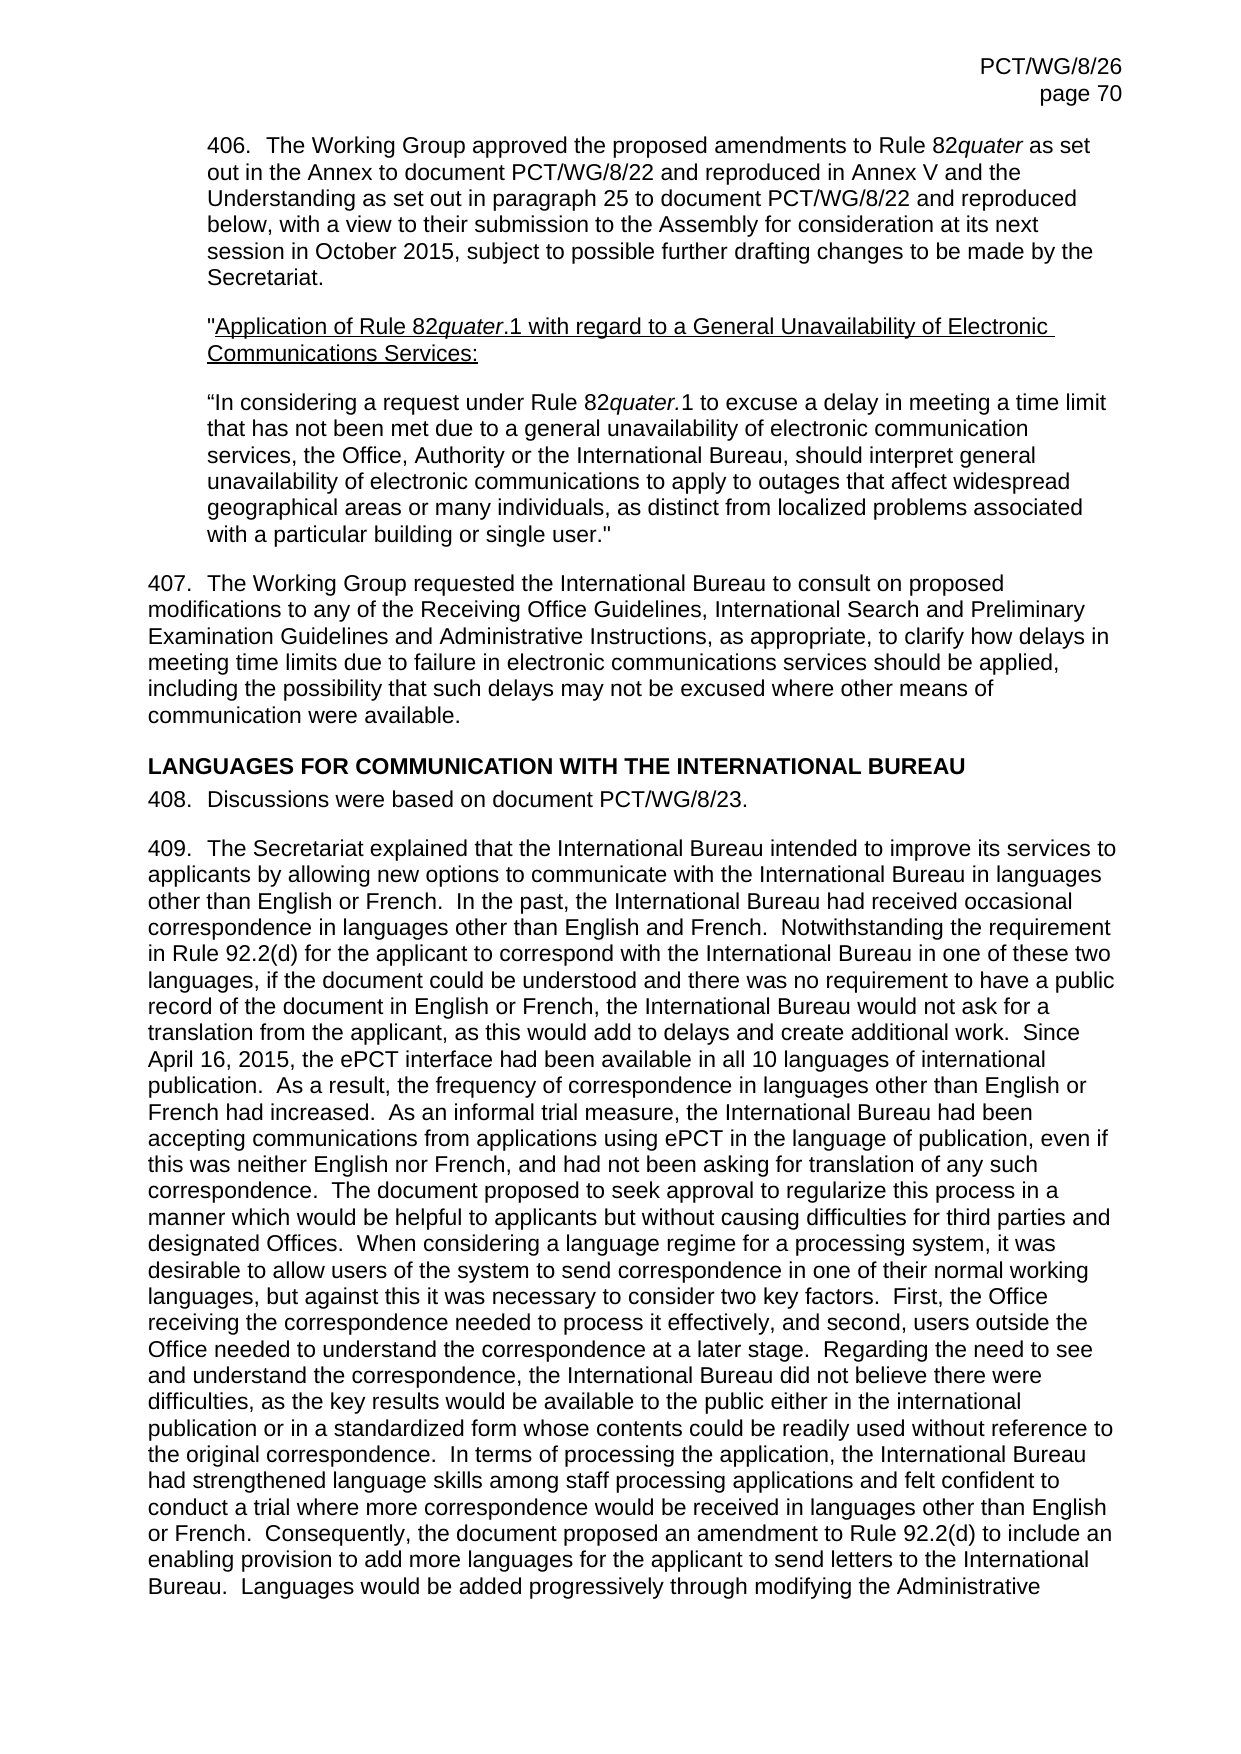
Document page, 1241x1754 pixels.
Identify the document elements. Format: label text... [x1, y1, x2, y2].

subtitle Languages for Communication with the International Bureau [148, 753, 1122, 779]
list “In considering a request under Rule 82quater.1 to excuse a delay in meeting a time limit that has not been met due to a general unavailability of electronic communication services, the Office, Authority or the International Bureau, should interpret general unavailability of electronic communications to apply to outages that affect widespread geographical areas or many individuals, as distinct from localized problems associated with a particular building or single user." [207, 389, 1122, 547]
text The Working Group approved the proposed amendments to Rule 82quater as set out in the Annex to document PCT/WG/8/22 and reproduced in Annex V and the Understanding as set out in paragraph 25 to document PCT/WG/8/22 and reproduced below, with a view to their submission to the Assembly for consideration at its next session in October 2015, subject to possible further drafting changes to be made by the Secretariat. [207, 132, 1122, 290]
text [148, 835, 1122, 1599]
list "Application of Rule 82quater.1 with regard to a General Unavailability of Electronic Communications Services: [207, 313, 1122, 366]
text The Working Group requested the International Bureau to consult on proposed modifications to any of the Receiving Office Guidelines, International Search and Preliminary Examination Guidelines and Administrative Instructions, as appropriate, to clarify how delays in meeting time limits due to failure in electronic communications services should be applied, including the possibility that such delays may not be excused where other means of communication were available. [148, 570, 1122, 728]
text Discussions were based on document PCT/WG/8/23. [148, 786, 1122, 812]
